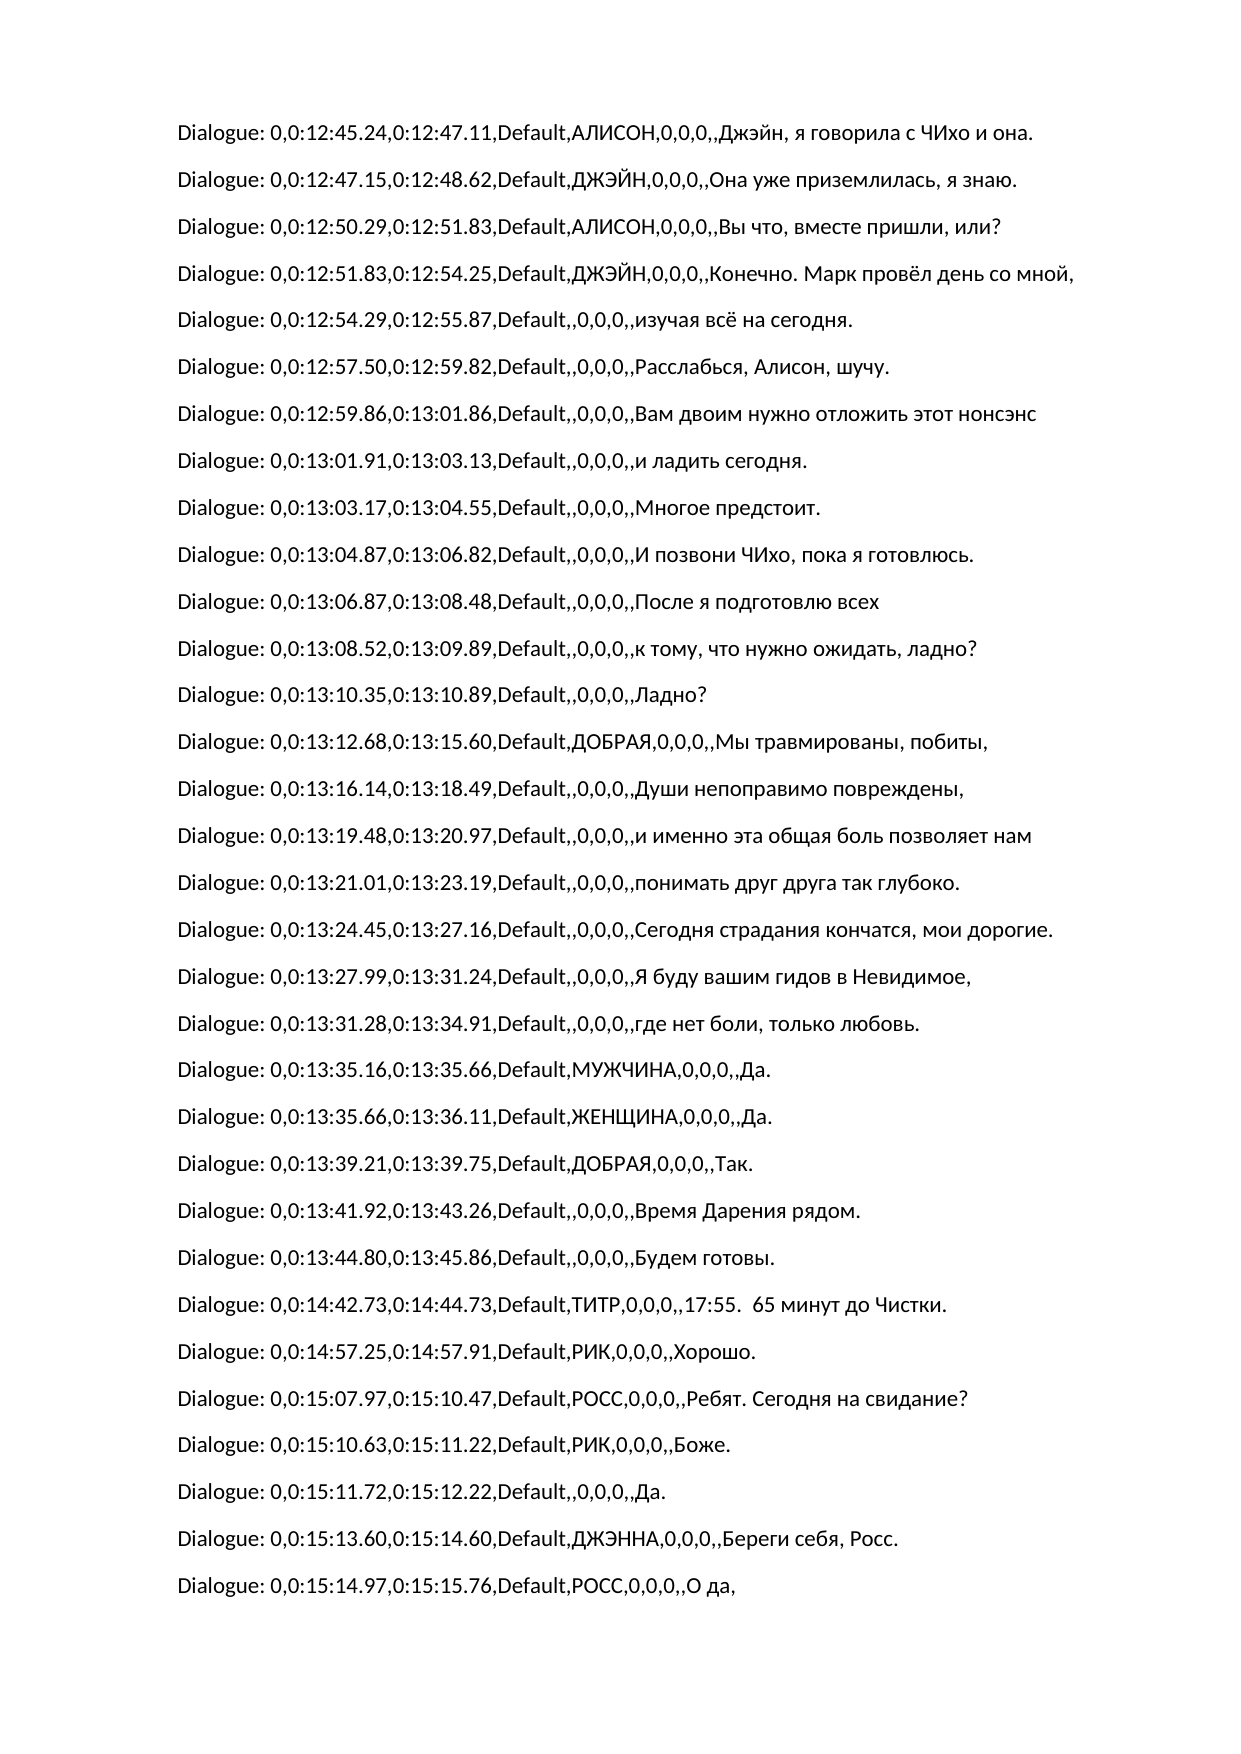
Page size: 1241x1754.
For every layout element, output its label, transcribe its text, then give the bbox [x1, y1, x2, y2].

text Dialogue: 0,0:13:03.17,0:13:04.55,Default,,0,0,0,,Многое предстоит. [177, 493, 1152, 521]
text Dialogue: 0,0:12:47.15,0:12:48.62,Default,ДЖЭЙН,0,0,0,,Она уже приземлилась, я знаю. [177, 165, 1152, 193]
text Dialogue: 0,0:12:51.83,0:12:54.25,Default,ДЖЭЙН,0,0,0,,Конечно. Марк провёл день со мной, [177, 259, 1152, 287]
text Dialogue: 0,0:13:27.99,0:13:31.24,Default,,0,0,0,,Я буду вашим гидов в Невидимое, [177, 962, 1152, 990]
text Dialogue: 0,0:14:42.73,0:14:44.73,Default,ТИТР,0,0,0,,17:55. 65 минут до Чистки. [177, 1290, 1152, 1318]
text Dialogue: 0,0:15:07.97,0:15:10.47,Default,РОСС,0,0,0,,Ребят. Сегодня на свидание? [177, 1384, 1152, 1412]
text Dialogue: 0,0:13:35.66,0:13:36.11,Default,ЖЕНЩИНА,0,0,0,,Да. [177, 1102, 1152, 1131]
text Dialogue: 0,0:13:24.45,0:13:27.16,Default,,0,0,0,,Сегодня страдания кончатся, мои дорогие. [177, 915, 1152, 943]
text Dialogue: 0,0:12:45.24,0:12:47.11,Default,АЛИСОН,0,0,0,,Джэйн, я говорила с ЧИхо и она. [177, 118, 1152, 146]
text Dialogue: 0,0:13:39.21,0:13:39.75,Default,ДОБРАЯ,0,0,0,,Так. [177, 1149, 1152, 1177]
text Dialogue: 0,0:13:31.28,0:13:34.91,Default,,0,0,0,,где нет боли, только любовь. [177, 1009, 1152, 1037]
text Dialogue: 0,0:12:50.29,0:12:51.83,Default,АЛИСОН,0,0,0,,Вы что, вместе пришли, или? [177, 212, 1152, 240]
text Dialogue: 0,0:14:57.25,0:14:57.91,Default,РИК,0,0,0,,Хорошо. [177, 1337, 1152, 1365]
text Dialogue: 0,0:13:19.48,0:13:20.97,Default,,0,0,0,,и именно эта общая боль позволяет нам [177, 821, 1152, 849]
text Dialogue: 0,0:13:01.91,0:13:03.13,Default,,0,0,0,,и ладить сегодня. [177, 446, 1152, 474]
text Dialogue: 0,0:13:08.52,0:13:09.89,Default,,0,0,0,,к тому, что нужно ожидать, ладно? [177, 634, 1152, 662]
text Dialogue: 0,0:13:16.14,0:13:18.49,Default,,0,0,0,,Души непоправимо повреждены, [177, 774, 1152, 802]
text Dialogue: 0,0:15:10.63,0:15:11.22,Default,РИК,0,0,0,,Боже. [177, 1431, 1152, 1459]
text Dialogue: 0,0:13:04.87,0:13:06.82,Default,,0,0,0,,И позвони ЧИхо, пока я готовлюсь. [177, 540, 1152, 568]
text Dialogue: 0,0:12:57.50,0:12:59.82,Default,,0,0,0,,Расслабься, Алисон, шучу. [177, 352, 1152, 381]
text Dialogue: 0,0:13:21.01,0:13:23.19,Default,,0,0,0,,понимать друг друга так глубоко. [177, 868, 1152, 896]
text Dialogue: 0,0:15:14.97,0:15:15.76,Default,РОСС,0,0,0,,О да, [177, 1571, 1152, 1599]
text Dialogue: 0,0:12:54.29,0:12:55.87,Default,,0,0,0,,изучая всё на сегодня. [177, 306, 1152, 334]
text Dialogue: 0,0:15:13.60,0:15:14.60,Default,ДЖЭННА,0,0,0,,Береги себя, Росс. [177, 1524, 1152, 1552]
text Dialogue: 0,0:13:06.87,0:13:08.48,Default,,0,0,0,,После я подготовлю всех [177, 587, 1152, 615]
text Dialogue: 0,0:15:11.72,0:15:12.22,Default,,0,0,0,,Да. [177, 1477, 1152, 1506]
text Dialogue: 0,0:13:10.35,0:13:10.89,Default,,0,0,0,,Ладно? [177, 681, 1152, 709]
text Dialogue: 0,0:12:59.86,0:13:01.86,Default,,0,0,0,,Вам двоим нужно отложить этот нонсэнс [177, 399, 1152, 427]
text Dialogue: 0,0:13:35.16,0:13:35.66,Default,МУЖЧИНА,0,0,0,,Да. [177, 1056, 1152, 1084]
text Dialogue: 0,0:13:12.68,0:13:15.60,Default,ДОБРАЯ,0,0,0,,Мы травмированы, побиты, [177, 727, 1152, 756]
text Dialogue: 0,0:13:41.92,0:13:43.26,Default,,0,0,0,,Время Дарения рядом. [177, 1196, 1152, 1224]
text Dialogue: 0,0:13:44.80,0:13:45.86,Default,,0,0,0,,Будем готовы. [177, 1243, 1152, 1271]
